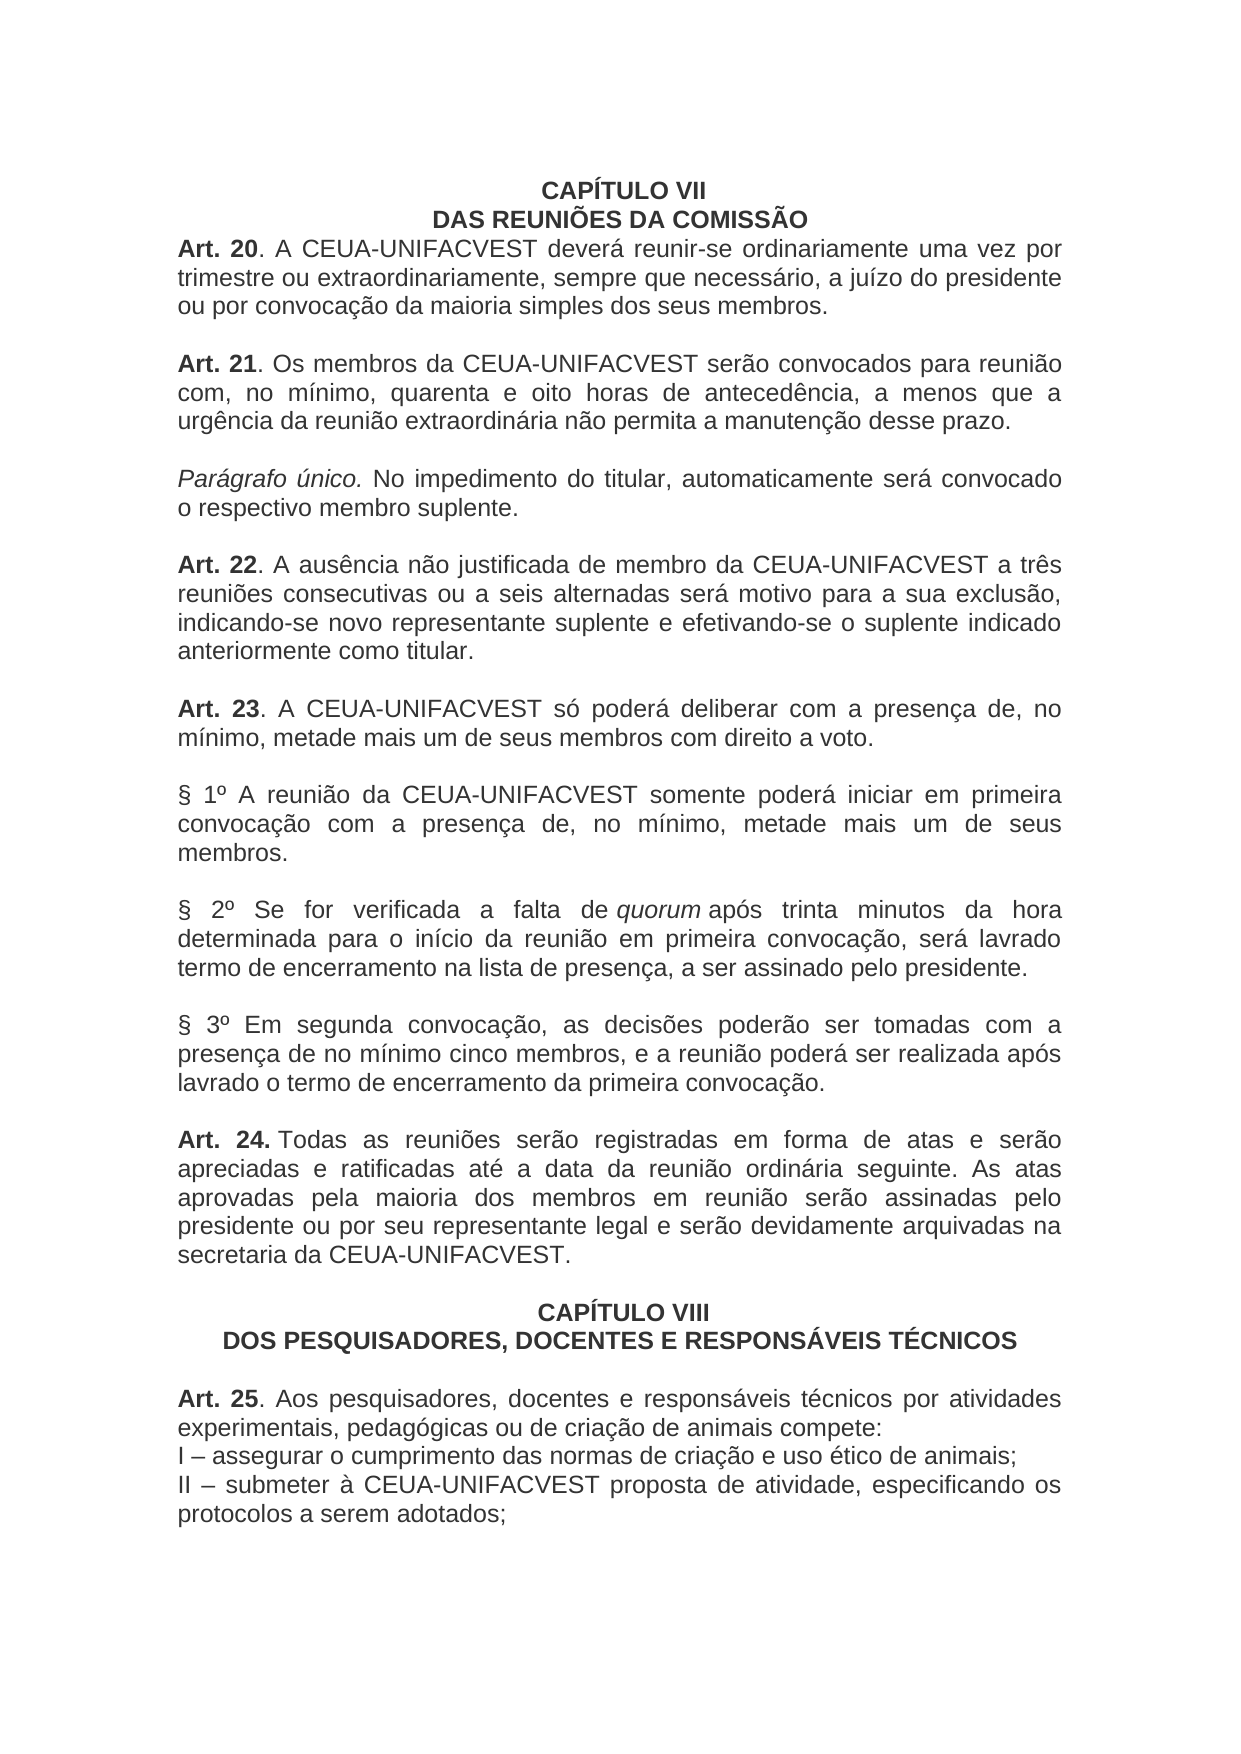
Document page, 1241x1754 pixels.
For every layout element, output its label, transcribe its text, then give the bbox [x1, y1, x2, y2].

text Art. 22. A ausência não justificada de membro da CEUA-UNIFACVEST a três reuniões consecutivas ou a seis alternadas será motivo para a sua exclusão, indicando-se novo representante suplente e efetivando-se o suplente indicado anteriormente como titular. [177, 550, 1063, 665]
text I – assegurar o cumprimento das normas de criação e uso ético de animais; [177, 1441, 1063, 1470]
text § 1º A reunião da CEUA-UNIFACVEST somente poderá iniciar em primeira convocação com a presença de, no mínimo, metade mais um de seus membros. [177, 780, 1063, 866]
text Art. 25. Aos pesquisadores, docentes e responsáveis técnicos por atividades experimentais, pedagógicas ou de criação de animais compete: [177, 1384, 1063, 1441]
text CAPÍTULO VIII [177, 1298, 1063, 1326]
text § 2º Se for verificada a falta de quorum após trinta minutos da hora determinada para o início da reunião em primeira convocação, será lavrado termo de encerramento na lista de presença, a ser assinado pelo presidente. [177, 895, 1063, 981]
text DAS REUNIÕES DA COMISSÃO [177, 205, 1063, 234]
text CAPÍTULO VII [177, 176, 1063, 205]
text Art. 24. Todas as reuniões serão registradas em forma de atas e serão apreciadas e ratificadas até a data da reunião ordinária seguinte. As atas aprovadas pela maioria dos membros em reunião serão assinadas pelo presidente ou por seu representante legal e serão devidamente arquivadas na secretaria da CEUA-UNIFACVEST. [177, 1125, 1063, 1269]
text Parágrafo único. No impedimento do titular, automaticamente será convocado o respectivo membro suplente. [177, 464, 1063, 521]
text Art. 20. A CEUA-UNIFACVEST deverá reunir-se ordinariamente uma vez por trimestre ou extraordinariamente, sempre que necessário, a juízo do presidente ou por convocação da maioria simples dos seus membros. [177, 234, 1063, 320]
text § 3º Em segunda convocação, as decisões poderão ser tomadas com a presença de no mínimo cinco membros, e a reunião poderá ser realizada após lavrado o termo de encerramento da primeira convocação. [177, 1010, 1063, 1096]
text II – submeter à CEUA-UNIFACVEST proposta de atividade, especificando os protocolos a serem adotados; [177, 1470, 1063, 1528]
text Art. 21. Os membros da CEUA-UNIFACVEST serão convocados para reunião com, no mínimo, quarenta e oito horas de antecedência, a menos que a urgência da reunião extraordinária não permita a manutenção desse prazo. [177, 349, 1063, 435]
text Art. 23. A CEUA-UNIFACVEST só poderá deliberar com a presença de, no mínimo, metade mais um de seus membros com direito a voto. [177, 694, 1063, 751]
text DOS PESQUISADORES, DOCENTES E RESPONSÁVEIS TÉCNICOS [177, 1326, 1063, 1355]
